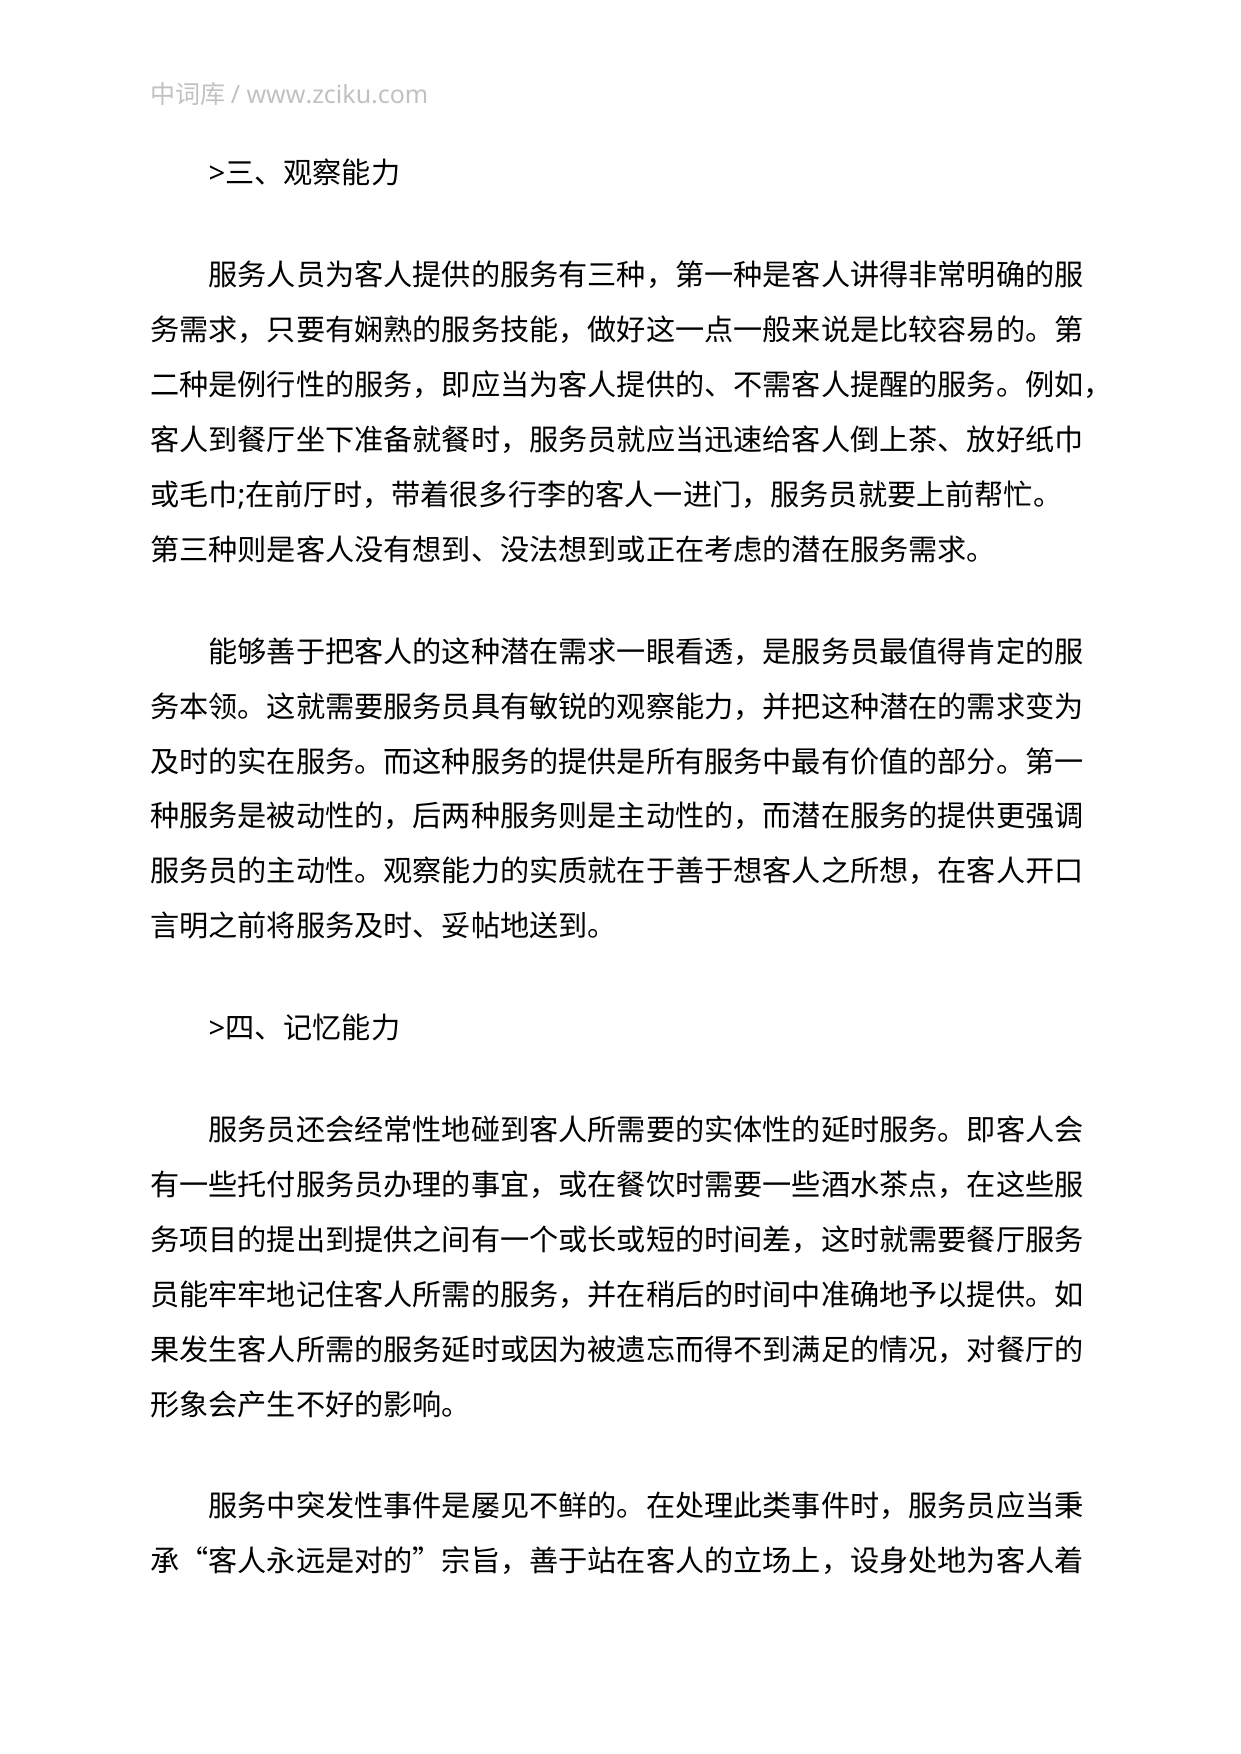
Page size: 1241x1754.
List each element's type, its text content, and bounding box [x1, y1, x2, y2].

text >三、观察能力 [150, 150, 1090, 192]
text 能够善于把客人的这种潜在需求一眼看透，是服务员最值得肯定的服务本领。这就需要服务员具有敏锐的观察能力，并把这种潜在的需求变为及时的实在服务。而这种服务的提供是所有服务中最有价值的部分。第一种服务是被动性的，后两种服务则是主动性的，而潜在服务的提供更强调服务员的主动性。观察能力的实质就在于善于想客人之所想，在客人开口言明之前将服务及时、妥帖地送到。 [150, 628, 1090, 945]
text 服务人员为客人提供的服务有三种，第一种是客人讲得非常明确的服务需求，只要有娴熟的服务技能，做好这一点一般来说是比较容易的。第二种是例行性的服务，即应当为客人提供的、不需客人提醒的服务。例如，客人到餐厅坐下准备就餐时，服务员就应当迅速给客人倒上茶、放好纸巾或毛巾;在前厅时，带着很多行李的客人一进门，服务员就要上前帮忙。第三种则是客人没有想到、没法想到或正在考虑的潜在服务需求。 [150, 252, 1090, 569]
text 服务员还会经常性地碰到客人所需要的实体性的延时服务。即客人会有一些托付服务员办理的事宜，或在餐饮时需要一些酒水茶点，在这些服务项目的提出到提供之间有一个或长或短的时间差，这时就需要餐厅服务员能牢牢地记住客人所需的服务，并在稍后的时间中准确地予以提供。如果发生客人所需的服务延时或因为被遗忘而得不到满足的情况，对餐厅的形象会产生不好的影响。 [150, 1107, 1090, 1423]
text >四、记忆能力 [150, 1004, 1090, 1047]
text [150, 1483, 1090, 1580]
